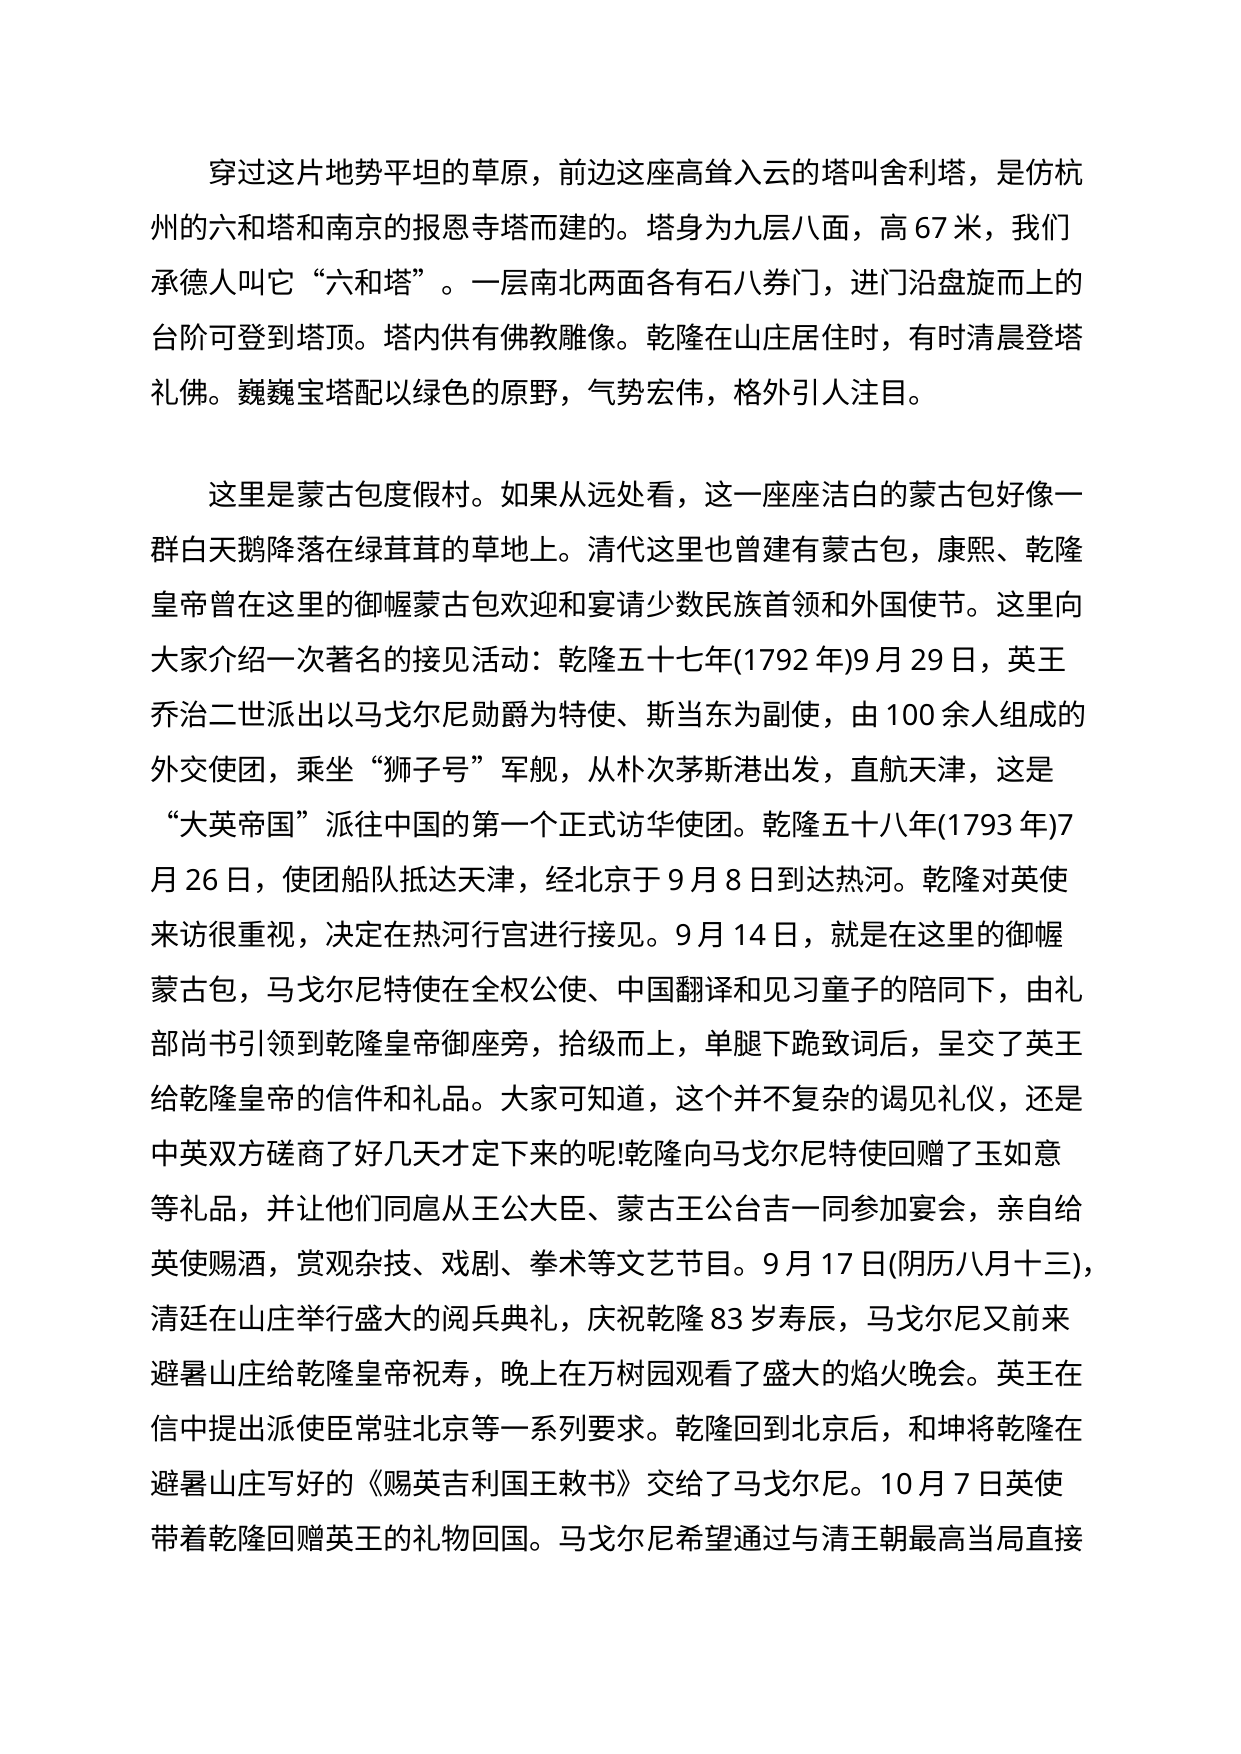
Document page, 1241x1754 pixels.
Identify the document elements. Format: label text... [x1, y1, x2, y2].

text 穿过这片地势平坦的草原，前边这座高耸入云的塔叫舍利塔，是仿杭州的六和塔和南京的报恩寺塔而建的。塔身为九层八面，高67米，我们承德人叫它“六和塔”。一层南北两面各有石八券门，进门沿盘旋而上的台阶可登到塔顶。塔内供有佛教雕像。乾隆在山庄居住时，有时清晨登塔礼佛。巍巍宝塔配以绿色的原野，气势宏伟，格外引人注目。 [150, 150, 1090, 412]
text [150, 471, 1090, 1558]
